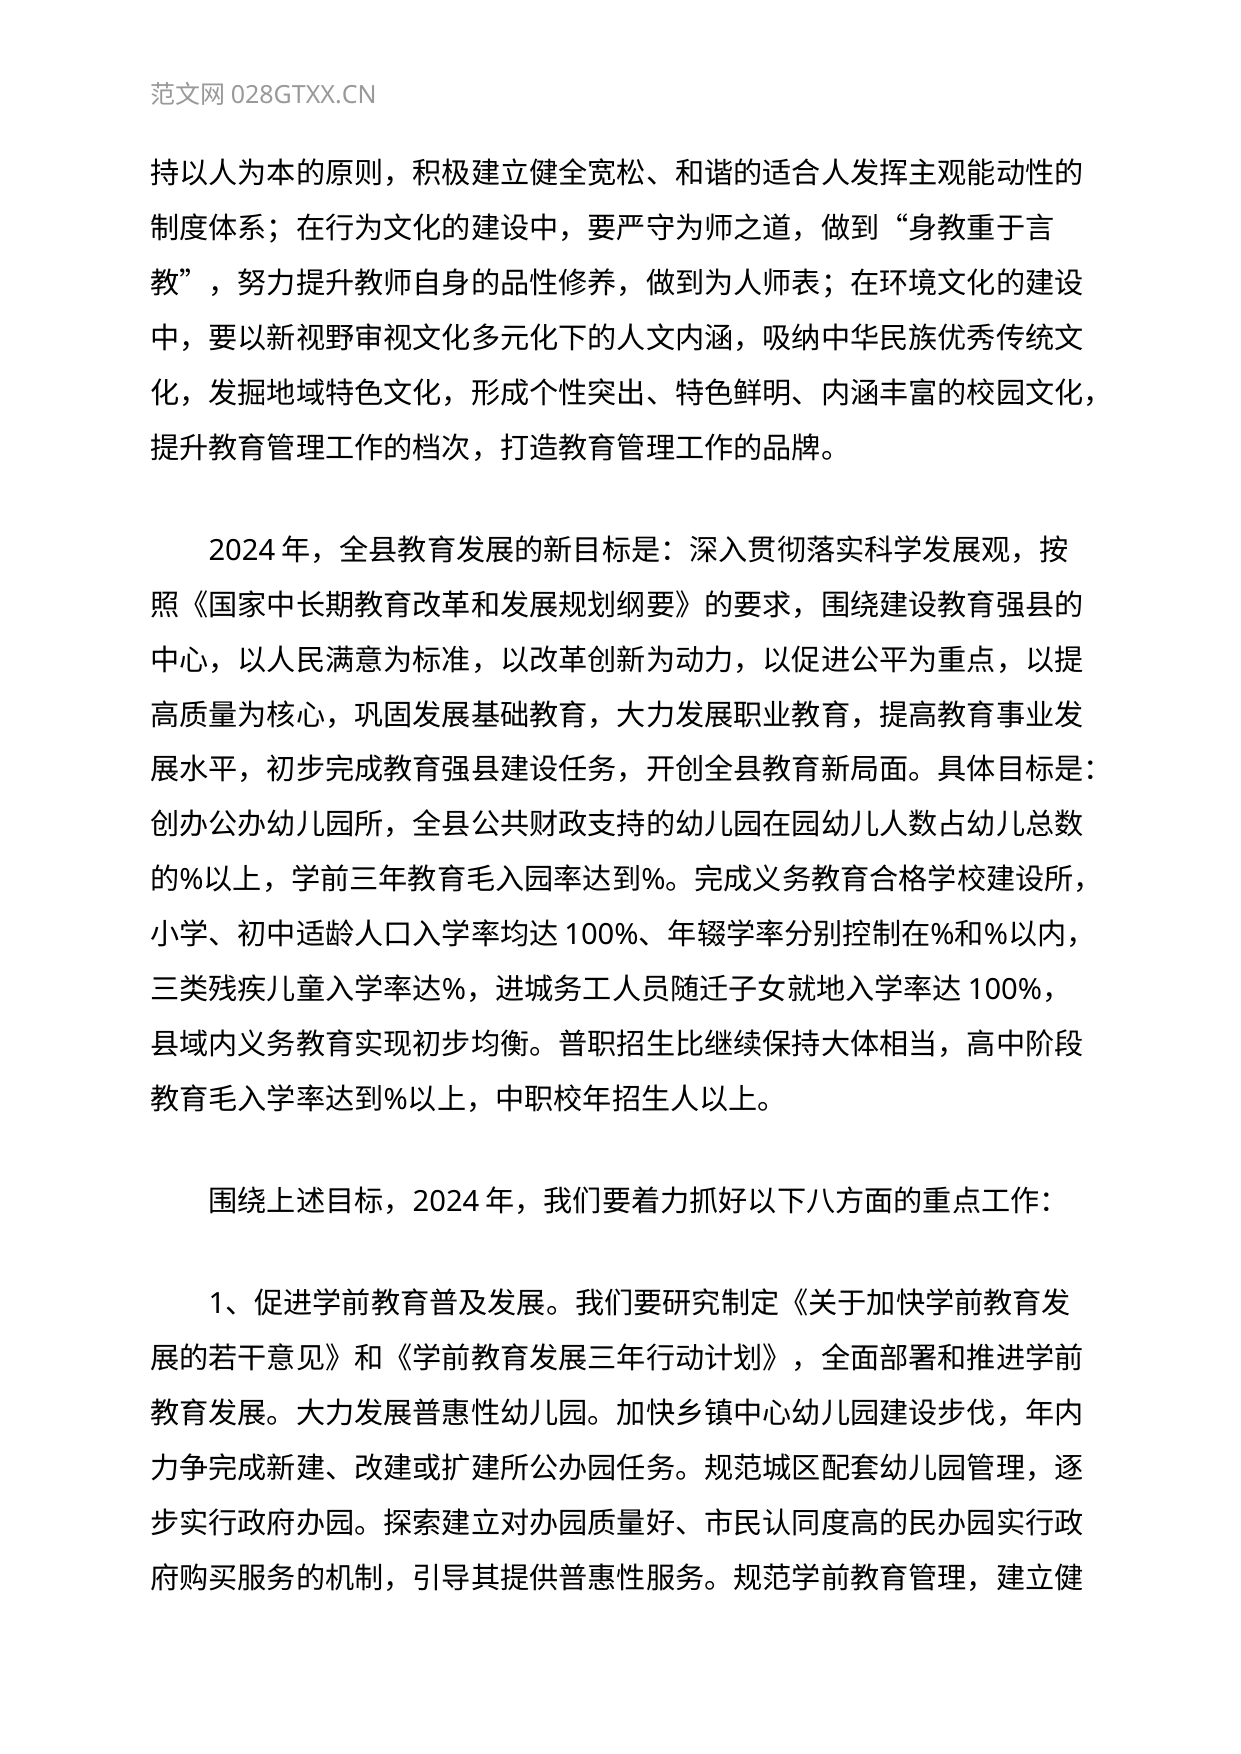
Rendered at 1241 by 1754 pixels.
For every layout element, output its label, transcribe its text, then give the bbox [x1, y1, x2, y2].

text 围绕上述目标，2024年，我们要着力抓好以下八方面的重点工作： [150, 1178, 1090, 1220]
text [150, 150, 1090, 467]
text 2024年，全县教育发展的新目标是：深入贯彻落实科学发展观，按照《国家中长期教育改革和发展规划纲要》的要求，围绕建设教育强县的中心，以人民满意为标准，以改革创新为动力，以促进公平为重点，以提高质量为核心，巩固发展基础教育，大力发展职业教育，提高教育事业发展水平，初步完成教育强县建设任务，开创全县教育新局面。具体目标是：创办公办幼儿园所，全县公共财政支持的幼儿园在园幼儿人数占幼儿总数的%以上，学前三年教育毛入园率达到%。完成义务教育合格学校建设所，小学、初中适龄人口入学率均达100%、年辍学率分别控制在%和%以内，三类残疾儿童入学率达%，进城务工人员随迁子女就地入学率达100%，县域内义务教育实现初步均衡。普职招生比继续保持大体相当，高中阶段教育毛入学率达到%以上，中职校年招生人以上。 [150, 526, 1090, 1118]
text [150, 1279, 1090, 1596]
